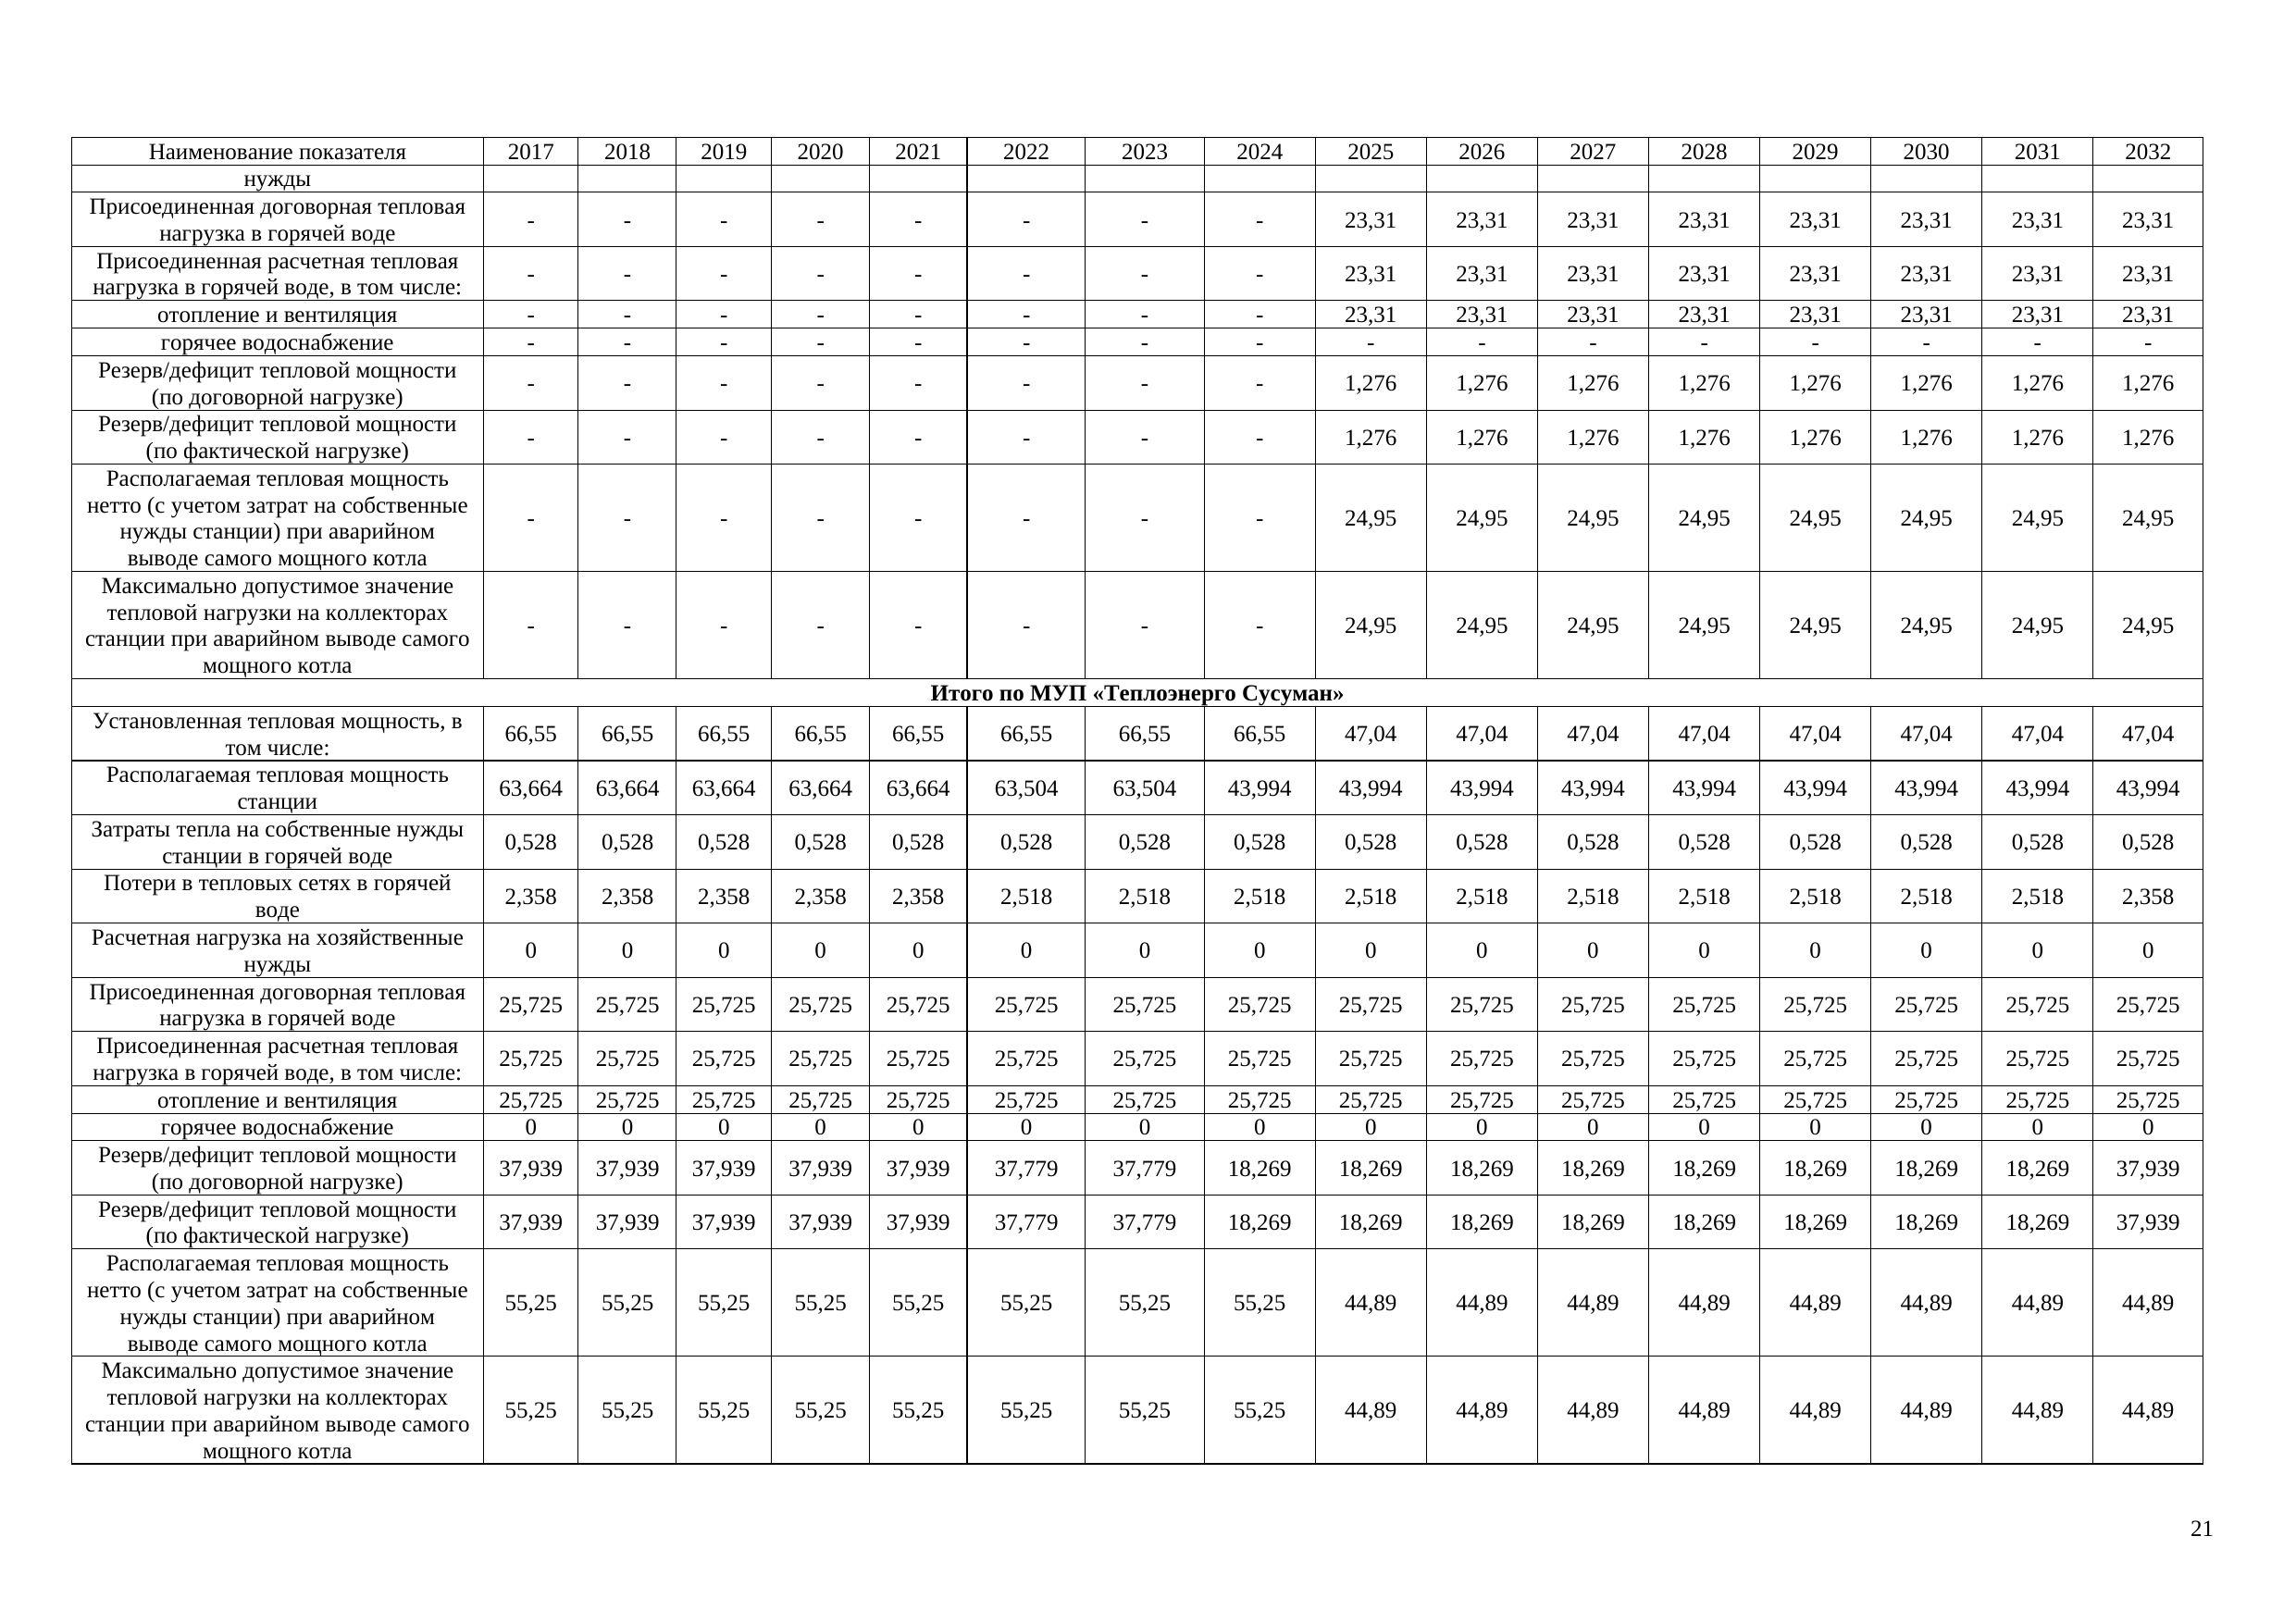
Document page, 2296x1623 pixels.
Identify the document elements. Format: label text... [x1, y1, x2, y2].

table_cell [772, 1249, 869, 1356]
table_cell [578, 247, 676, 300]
table_header 2019 [676, 138, 771, 164]
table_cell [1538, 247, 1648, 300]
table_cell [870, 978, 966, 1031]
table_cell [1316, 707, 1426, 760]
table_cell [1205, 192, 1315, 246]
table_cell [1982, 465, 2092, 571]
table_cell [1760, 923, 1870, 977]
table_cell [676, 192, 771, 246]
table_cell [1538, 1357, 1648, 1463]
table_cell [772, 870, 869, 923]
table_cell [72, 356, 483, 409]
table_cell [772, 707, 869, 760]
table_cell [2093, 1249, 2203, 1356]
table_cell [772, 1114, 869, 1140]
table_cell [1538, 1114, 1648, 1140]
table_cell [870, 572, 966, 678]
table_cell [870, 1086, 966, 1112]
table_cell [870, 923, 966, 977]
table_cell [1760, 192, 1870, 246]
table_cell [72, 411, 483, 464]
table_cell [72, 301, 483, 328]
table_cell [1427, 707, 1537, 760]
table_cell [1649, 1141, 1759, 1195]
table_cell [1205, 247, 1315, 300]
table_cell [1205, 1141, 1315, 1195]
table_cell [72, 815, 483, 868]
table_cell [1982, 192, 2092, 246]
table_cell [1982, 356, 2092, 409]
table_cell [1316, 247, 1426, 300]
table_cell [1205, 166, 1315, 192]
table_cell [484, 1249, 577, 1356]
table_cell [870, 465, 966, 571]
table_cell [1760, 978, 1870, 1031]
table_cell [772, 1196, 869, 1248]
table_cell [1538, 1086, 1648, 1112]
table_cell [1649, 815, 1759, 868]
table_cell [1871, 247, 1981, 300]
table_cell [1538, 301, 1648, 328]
table_header 2017 [484, 138, 577, 164]
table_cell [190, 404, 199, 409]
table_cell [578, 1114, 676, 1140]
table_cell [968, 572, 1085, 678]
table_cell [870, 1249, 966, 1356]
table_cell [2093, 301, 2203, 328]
table_header 2020 [772, 138, 869, 164]
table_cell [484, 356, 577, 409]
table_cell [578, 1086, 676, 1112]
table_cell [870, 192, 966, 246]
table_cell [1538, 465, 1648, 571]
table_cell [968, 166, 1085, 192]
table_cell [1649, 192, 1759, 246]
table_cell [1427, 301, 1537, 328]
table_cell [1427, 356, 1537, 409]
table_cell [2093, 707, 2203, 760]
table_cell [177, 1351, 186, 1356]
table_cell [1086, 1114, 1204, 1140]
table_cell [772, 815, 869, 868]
table_header 2031 [1982, 138, 2092, 164]
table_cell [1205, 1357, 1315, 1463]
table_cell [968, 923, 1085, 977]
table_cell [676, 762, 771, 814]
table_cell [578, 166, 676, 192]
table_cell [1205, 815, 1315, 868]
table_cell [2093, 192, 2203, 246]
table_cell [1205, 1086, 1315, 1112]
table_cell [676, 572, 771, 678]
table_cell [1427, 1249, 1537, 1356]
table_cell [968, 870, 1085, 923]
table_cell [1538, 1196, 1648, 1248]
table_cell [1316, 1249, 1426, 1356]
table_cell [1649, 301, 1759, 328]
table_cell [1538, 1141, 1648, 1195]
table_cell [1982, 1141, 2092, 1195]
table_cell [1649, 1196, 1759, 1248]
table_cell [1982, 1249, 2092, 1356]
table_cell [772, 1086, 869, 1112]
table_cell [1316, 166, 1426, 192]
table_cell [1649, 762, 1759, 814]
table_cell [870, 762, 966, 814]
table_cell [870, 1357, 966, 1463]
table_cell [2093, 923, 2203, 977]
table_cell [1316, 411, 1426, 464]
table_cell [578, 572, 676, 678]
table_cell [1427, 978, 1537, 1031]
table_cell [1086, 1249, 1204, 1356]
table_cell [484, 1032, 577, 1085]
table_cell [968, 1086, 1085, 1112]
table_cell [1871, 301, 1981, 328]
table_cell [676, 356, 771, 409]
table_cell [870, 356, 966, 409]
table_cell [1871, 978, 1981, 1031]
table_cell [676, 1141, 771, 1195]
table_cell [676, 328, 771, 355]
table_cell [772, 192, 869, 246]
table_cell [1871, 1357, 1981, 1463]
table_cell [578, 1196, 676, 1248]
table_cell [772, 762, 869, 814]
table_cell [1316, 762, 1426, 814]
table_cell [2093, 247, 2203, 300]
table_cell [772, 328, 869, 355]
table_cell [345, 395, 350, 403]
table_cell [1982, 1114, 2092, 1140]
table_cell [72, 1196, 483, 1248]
table_header 2027 [1538, 138, 1648, 164]
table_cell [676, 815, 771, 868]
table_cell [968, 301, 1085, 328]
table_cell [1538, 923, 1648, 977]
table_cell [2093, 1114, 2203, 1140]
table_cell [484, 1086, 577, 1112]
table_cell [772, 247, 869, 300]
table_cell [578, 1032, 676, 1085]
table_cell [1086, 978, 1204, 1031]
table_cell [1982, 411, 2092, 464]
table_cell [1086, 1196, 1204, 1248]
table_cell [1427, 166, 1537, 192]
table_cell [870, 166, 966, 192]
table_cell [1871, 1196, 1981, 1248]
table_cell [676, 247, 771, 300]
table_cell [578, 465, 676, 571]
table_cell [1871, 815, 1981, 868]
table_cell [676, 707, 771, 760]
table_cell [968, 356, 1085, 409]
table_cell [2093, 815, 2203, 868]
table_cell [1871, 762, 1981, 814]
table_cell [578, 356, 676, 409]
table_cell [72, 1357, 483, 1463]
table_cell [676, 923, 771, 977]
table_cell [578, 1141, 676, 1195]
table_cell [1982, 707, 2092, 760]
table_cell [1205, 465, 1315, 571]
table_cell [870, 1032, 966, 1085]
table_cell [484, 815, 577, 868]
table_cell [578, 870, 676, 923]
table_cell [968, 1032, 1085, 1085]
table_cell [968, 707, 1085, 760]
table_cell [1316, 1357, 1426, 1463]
table_header 2026 [1427, 138, 1537, 164]
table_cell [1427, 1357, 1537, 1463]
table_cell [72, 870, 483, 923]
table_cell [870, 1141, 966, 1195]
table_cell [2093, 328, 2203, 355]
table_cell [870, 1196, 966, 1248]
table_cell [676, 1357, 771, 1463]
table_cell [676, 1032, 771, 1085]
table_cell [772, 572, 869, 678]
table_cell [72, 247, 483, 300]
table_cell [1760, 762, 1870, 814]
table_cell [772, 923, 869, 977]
table_header 2022 [968, 138, 1085, 164]
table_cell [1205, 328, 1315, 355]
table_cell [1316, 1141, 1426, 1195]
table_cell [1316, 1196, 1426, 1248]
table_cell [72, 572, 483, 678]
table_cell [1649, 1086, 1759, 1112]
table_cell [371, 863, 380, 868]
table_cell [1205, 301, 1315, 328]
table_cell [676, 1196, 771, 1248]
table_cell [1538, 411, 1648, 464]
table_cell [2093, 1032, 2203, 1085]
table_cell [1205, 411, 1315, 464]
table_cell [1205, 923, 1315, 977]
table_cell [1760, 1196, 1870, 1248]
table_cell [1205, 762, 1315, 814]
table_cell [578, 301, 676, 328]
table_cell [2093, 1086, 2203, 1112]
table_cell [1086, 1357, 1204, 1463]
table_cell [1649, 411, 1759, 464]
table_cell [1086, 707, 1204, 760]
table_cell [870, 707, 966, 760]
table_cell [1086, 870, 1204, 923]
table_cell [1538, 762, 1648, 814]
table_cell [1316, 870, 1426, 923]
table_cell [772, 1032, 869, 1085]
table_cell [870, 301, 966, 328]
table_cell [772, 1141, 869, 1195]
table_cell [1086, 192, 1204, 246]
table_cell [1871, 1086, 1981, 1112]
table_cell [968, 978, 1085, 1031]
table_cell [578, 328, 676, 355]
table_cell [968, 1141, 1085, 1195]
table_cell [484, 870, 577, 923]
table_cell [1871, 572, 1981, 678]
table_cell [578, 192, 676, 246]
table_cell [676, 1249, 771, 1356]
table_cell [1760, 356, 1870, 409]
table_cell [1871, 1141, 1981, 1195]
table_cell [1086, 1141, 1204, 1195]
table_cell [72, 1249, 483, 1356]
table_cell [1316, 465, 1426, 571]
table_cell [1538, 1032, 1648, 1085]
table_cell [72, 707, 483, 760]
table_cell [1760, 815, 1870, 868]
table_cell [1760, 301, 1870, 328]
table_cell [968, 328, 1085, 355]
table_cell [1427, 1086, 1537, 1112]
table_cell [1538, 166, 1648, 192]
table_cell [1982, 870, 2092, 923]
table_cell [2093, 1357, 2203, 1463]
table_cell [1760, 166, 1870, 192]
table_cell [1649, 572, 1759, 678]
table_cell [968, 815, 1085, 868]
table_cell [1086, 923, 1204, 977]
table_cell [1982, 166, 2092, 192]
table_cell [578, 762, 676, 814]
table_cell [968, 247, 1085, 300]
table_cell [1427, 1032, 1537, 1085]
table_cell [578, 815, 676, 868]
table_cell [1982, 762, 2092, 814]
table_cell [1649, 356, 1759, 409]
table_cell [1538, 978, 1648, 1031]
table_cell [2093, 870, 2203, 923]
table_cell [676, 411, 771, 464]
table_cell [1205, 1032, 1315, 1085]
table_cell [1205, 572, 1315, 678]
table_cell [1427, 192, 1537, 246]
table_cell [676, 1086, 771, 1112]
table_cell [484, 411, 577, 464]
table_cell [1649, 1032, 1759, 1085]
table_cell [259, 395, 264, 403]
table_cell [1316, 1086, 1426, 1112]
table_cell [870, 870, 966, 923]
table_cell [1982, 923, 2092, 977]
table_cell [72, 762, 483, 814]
table_header 2018 [578, 138, 676, 164]
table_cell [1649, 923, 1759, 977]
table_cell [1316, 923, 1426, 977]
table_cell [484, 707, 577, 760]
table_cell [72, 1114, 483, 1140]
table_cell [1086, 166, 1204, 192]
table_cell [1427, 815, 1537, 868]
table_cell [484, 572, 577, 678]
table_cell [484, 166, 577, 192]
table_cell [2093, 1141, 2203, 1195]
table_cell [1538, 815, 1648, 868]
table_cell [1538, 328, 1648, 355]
table_header 2028 [1649, 138, 1759, 164]
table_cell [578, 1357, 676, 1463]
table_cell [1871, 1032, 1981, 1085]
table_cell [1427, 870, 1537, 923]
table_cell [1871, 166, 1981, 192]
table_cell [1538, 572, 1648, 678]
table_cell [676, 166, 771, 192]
table_header 2025 [1316, 138, 1426, 164]
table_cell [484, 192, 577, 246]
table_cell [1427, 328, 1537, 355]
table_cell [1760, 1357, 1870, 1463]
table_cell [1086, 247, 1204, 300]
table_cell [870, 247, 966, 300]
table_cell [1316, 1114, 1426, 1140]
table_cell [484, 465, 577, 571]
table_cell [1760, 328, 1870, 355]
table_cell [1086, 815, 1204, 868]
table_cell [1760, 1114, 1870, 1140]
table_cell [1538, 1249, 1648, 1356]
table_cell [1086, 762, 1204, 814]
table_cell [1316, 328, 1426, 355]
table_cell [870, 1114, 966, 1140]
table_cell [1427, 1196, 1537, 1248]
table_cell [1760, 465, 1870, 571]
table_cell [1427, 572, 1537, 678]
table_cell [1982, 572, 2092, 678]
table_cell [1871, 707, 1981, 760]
table_header 2021 [870, 138, 966, 164]
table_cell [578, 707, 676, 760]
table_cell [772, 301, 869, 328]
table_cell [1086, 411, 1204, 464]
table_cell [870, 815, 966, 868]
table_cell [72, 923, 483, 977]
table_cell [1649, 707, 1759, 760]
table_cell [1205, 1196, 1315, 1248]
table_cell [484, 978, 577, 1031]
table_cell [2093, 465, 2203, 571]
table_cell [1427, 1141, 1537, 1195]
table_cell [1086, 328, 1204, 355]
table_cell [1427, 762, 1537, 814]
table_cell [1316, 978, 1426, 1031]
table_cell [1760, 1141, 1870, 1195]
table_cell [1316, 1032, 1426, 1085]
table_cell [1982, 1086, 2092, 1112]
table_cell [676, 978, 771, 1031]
table_header 2024 [1205, 138, 1315, 164]
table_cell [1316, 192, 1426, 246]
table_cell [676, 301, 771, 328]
table_header 2029 [1760, 138, 1870, 164]
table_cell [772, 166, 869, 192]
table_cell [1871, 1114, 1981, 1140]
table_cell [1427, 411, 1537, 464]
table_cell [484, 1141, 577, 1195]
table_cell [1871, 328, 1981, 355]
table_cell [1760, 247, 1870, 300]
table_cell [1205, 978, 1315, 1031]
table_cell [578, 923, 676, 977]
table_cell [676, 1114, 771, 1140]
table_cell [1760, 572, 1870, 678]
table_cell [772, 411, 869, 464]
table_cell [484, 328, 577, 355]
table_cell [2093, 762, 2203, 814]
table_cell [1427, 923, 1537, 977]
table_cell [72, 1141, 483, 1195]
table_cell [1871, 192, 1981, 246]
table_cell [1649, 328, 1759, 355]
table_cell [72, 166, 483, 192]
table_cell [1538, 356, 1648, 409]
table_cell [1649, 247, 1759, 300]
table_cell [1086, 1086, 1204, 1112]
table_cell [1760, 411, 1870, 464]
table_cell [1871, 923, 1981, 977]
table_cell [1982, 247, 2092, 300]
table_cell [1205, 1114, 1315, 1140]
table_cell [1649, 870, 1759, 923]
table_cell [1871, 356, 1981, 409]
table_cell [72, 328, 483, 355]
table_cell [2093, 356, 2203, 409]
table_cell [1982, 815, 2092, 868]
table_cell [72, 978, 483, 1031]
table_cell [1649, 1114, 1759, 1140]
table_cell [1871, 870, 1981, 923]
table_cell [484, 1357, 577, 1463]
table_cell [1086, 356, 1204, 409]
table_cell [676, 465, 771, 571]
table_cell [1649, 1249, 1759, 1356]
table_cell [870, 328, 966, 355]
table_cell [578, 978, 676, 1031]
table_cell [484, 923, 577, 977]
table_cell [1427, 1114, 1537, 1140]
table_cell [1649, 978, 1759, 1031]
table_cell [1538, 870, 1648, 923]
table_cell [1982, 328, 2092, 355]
table_header 2032 [2093, 138, 2203, 164]
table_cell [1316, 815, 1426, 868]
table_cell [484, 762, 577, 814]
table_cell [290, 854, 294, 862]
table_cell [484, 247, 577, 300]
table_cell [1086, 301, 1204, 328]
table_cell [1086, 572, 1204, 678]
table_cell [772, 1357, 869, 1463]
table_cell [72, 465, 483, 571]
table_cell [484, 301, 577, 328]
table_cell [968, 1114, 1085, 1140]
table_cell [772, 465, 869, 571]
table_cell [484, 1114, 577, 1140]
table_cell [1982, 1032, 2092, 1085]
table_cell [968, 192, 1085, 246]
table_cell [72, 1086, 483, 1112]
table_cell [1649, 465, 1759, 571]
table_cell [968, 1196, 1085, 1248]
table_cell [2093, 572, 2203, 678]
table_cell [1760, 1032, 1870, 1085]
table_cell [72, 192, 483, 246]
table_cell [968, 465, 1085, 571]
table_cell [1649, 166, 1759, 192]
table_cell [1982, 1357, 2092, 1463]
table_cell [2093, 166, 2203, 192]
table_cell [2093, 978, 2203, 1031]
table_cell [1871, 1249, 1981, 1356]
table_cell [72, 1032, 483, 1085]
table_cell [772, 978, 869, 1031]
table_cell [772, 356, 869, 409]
table_header Наименование показателя [72, 138, 483, 164]
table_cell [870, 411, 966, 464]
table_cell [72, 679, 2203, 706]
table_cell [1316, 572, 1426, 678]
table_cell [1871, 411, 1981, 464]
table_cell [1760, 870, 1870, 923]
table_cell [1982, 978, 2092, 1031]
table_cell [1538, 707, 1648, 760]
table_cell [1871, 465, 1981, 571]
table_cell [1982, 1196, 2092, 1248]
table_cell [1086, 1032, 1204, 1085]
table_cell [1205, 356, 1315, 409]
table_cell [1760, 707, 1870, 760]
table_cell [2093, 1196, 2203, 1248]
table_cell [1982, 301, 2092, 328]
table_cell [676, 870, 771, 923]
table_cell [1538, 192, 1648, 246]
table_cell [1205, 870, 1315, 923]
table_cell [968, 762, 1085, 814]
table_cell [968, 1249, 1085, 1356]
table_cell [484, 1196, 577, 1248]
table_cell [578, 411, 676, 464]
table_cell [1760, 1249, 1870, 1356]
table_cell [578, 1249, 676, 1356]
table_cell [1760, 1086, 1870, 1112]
table_header 2023 [1086, 138, 1204, 164]
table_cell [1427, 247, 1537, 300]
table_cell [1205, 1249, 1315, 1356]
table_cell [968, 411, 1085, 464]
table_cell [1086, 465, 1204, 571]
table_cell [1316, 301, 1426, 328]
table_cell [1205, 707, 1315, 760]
table_header 2030 [1871, 138, 1981, 164]
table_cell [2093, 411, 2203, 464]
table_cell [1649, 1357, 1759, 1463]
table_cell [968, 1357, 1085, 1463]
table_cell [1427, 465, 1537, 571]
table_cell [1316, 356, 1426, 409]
